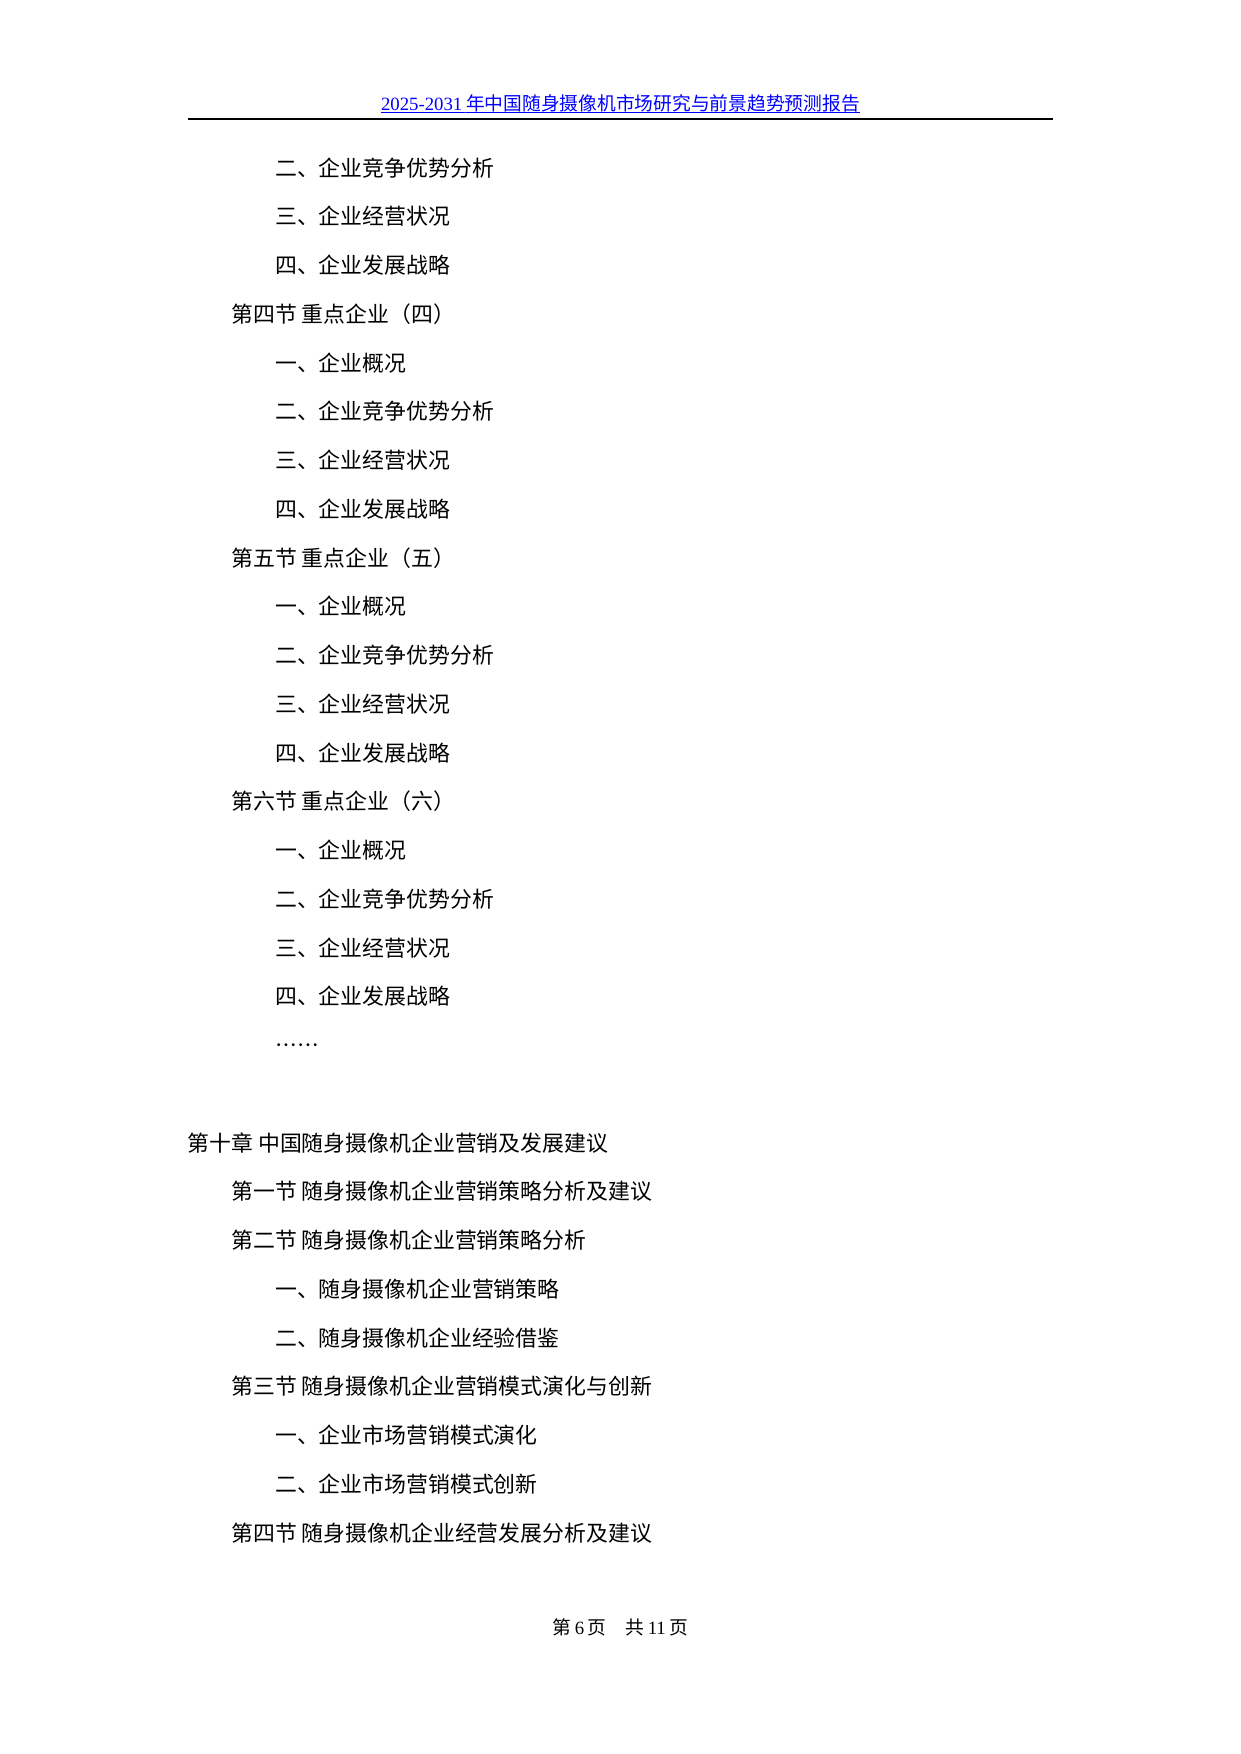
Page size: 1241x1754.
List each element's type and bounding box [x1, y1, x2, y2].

text [187, 150, 1053, 1548]
